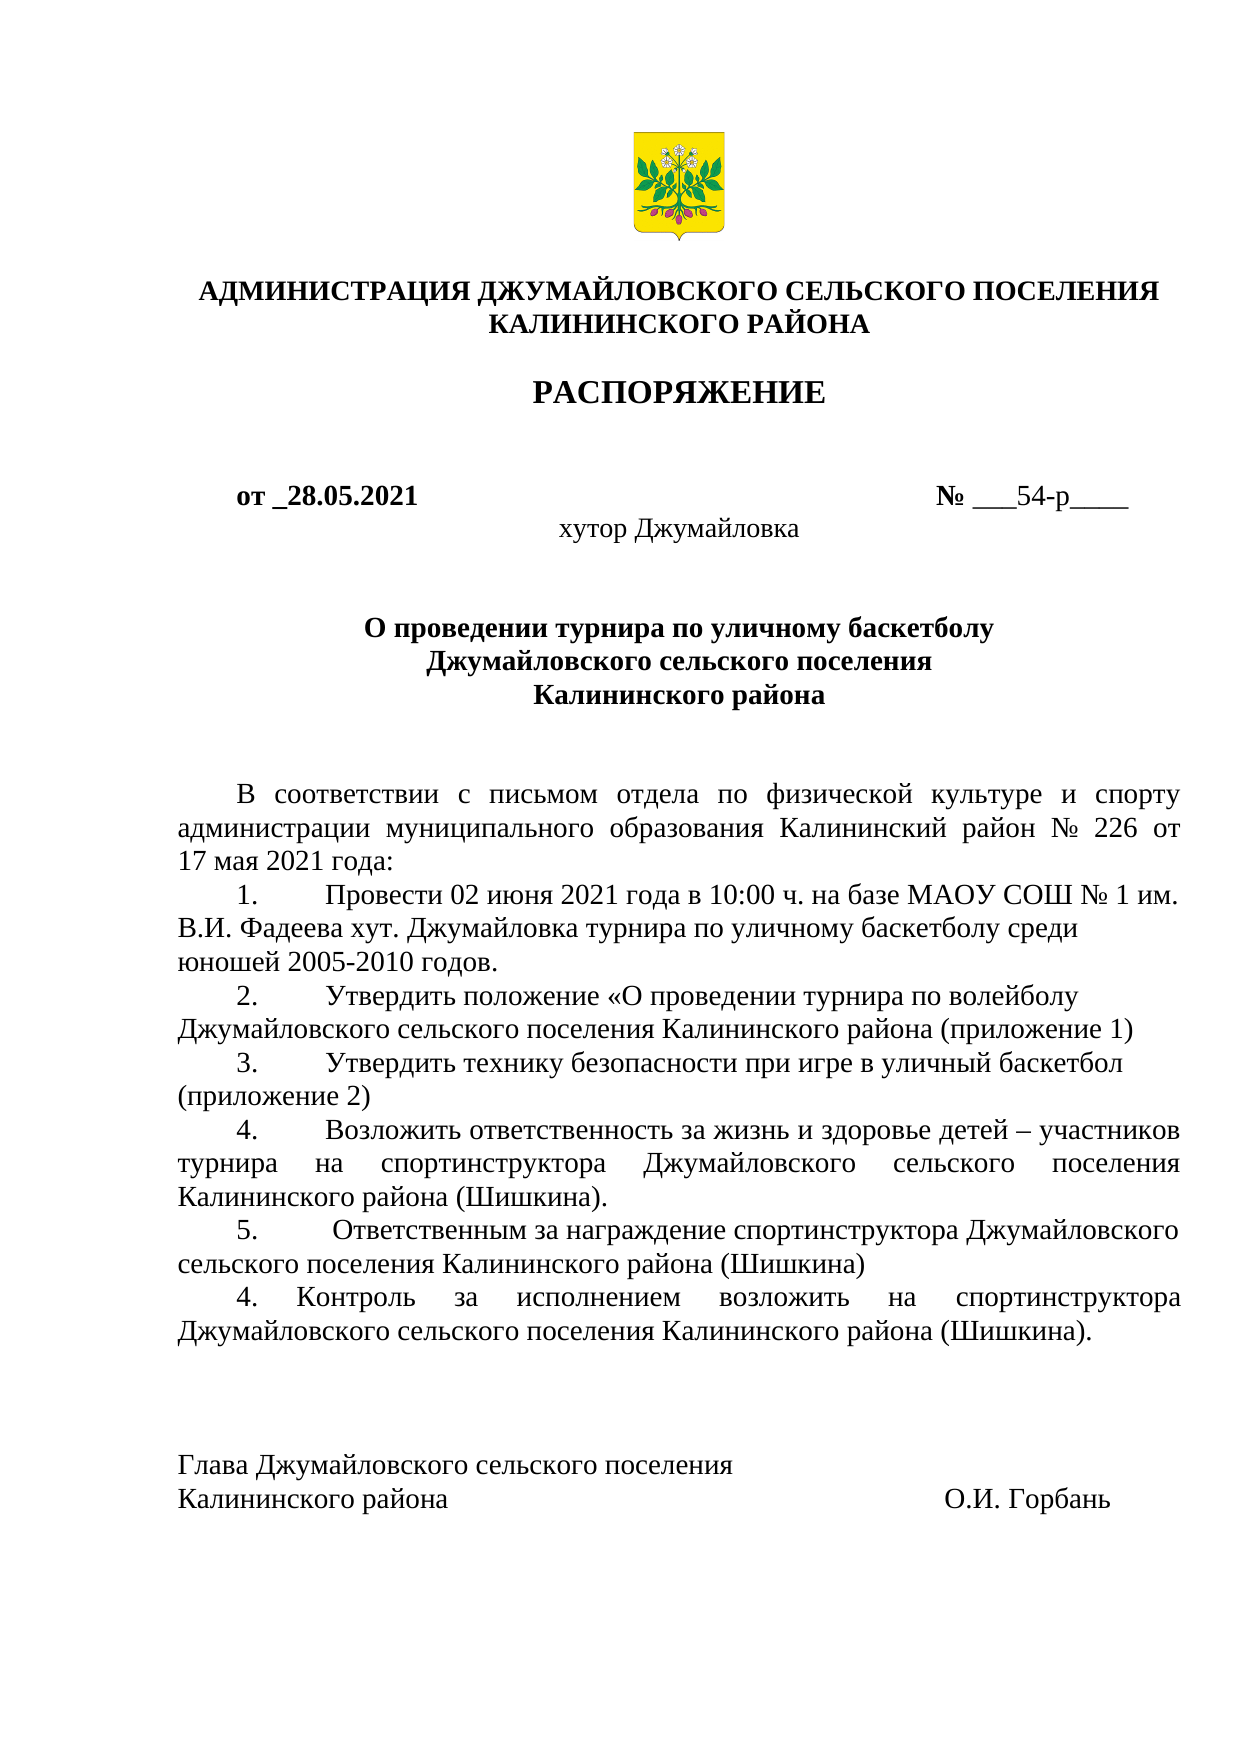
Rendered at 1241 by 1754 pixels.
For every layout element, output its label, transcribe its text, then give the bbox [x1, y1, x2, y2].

text В соответствии с письмом отдела по физической культуре и спорту администрации муниципального образования Калининский район № 226 от 17 мая 2021 года: [177, 776, 1181, 877]
text КАЛИНИНСКОГО РАЙОНА [177, 307, 1181, 339]
list Возложить ответственность за жизнь и здоровье детей – участников турнира на спортинструктора Джумайловского сельского поселения Калининского района (Шишкина). [177, 1112, 1181, 1212]
text О проведении турнира по уличному баскетболу [177, 610, 1181, 643]
text Джумайловского сельского поселения [177, 643, 1181, 677]
text РАСПОРЯЖЕНИЕ [177, 373, 1181, 411]
text АДМИНИСТРАЦИЯ ДЖУМАЙЛОВСКОГО СЕЛЬСКОГО ПОСЕЛЕНИЯ [177, 274, 1181, 307]
text хутор Джумайловка [177, 512, 1181, 544]
text Глава Джумайловского сельского поселения [177, 1447, 1181, 1481]
text Калининского района [177, 677, 1181, 711]
list Утвердить технику безопасности при игре в уличный баскетбол (приложение 2) [177, 1045, 1181, 1112]
text 4. Контроль за исполнением возложить на спортинструктора Джумайловского сельского поселения Калининского района (Шишкина). [177, 1279, 1181, 1347]
picture [633, 132, 725, 241]
text Калининского района О.И. Горбань [177, 1481, 1181, 1514]
text от _28.05.2021 № ___54-р____ [236, 478, 1181, 512]
list Утвердить положение «О проведении турнира по волейболу Джумайловского сельского поселения Калининского района (приложение 1) [177, 978, 1181, 1045]
list Провести 02 июня 2021 года в 10:00 ч. на базе МАОУ СОШ № 1 им. В.И. Фадеева хут. Джумайловка турнира по уличному баскетболу среди юношей 2005-2010 годов. [177, 877, 1181, 978]
list Ответственным за награждение спортинструктора Джумайловского сельского поселения Калининского района (Шишкина) [177, 1212, 1181, 1279]
